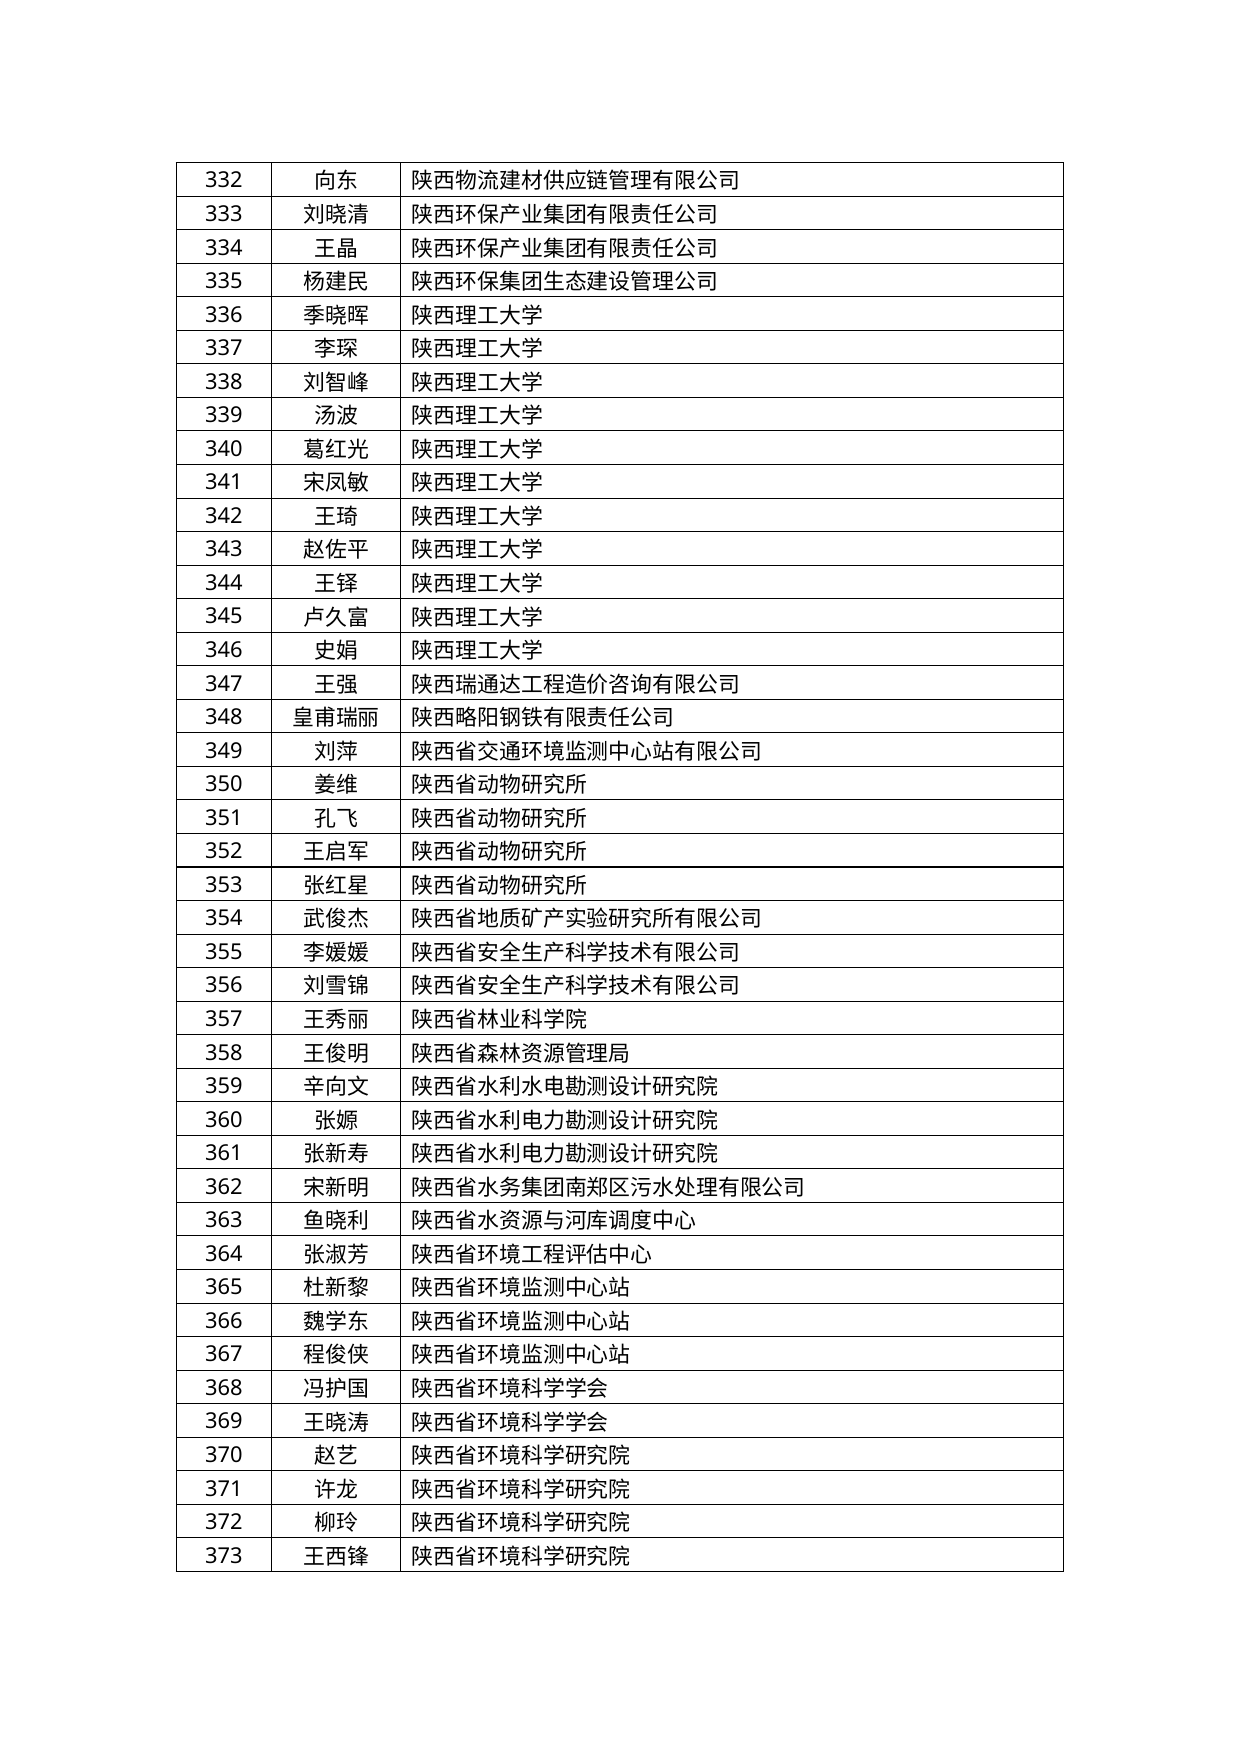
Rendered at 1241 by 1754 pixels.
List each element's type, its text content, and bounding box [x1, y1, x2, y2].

table_cell 赵艺 [272, 1438, 400, 1470]
table_cell 刘萍 [272, 733, 400, 766]
table_cell 陕西理工大学 [401, 331, 1063, 363]
table_cell 355 [177, 935, 271, 967]
table_cell 357 [177, 1002, 271, 1034]
table_cell 340 [177, 431, 271, 464]
table_cell 葛红光 [272, 431, 400, 464]
table_cell 魏学东 [272, 1304, 400, 1336]
table_cell 陕西理工大学 [401, 499, 1063, 531]
table_cell 史娟 [272, 633, 400, 665]
table_cell 武俊杰 [272, 901, 400, 933]
table_cell 365 [177, 1270, 271, 1302]
table_cell 姜维 [272, 767, 400, 799]
table_cell 335 [177, 264, 271, 296]
table_cell 371 [177, 1471, 271, 1504]
table_cell 351 [177, 800, 271, 833]
table_cell 王铎 [272, 566, 400, 598]
table_cell 359 [177, 1069, 271, 1101]
table_cell 陕西省环境科学研究院 [401, 1538, 1063, 1571]
table_cell 陕西省动物研究所 [401, 834, 1063, 866]
table_cell 刘晓清 [272, 197, 400, 229]
table_cell 350 [177, 767, 271, 799]
table_cell 367 [177, 1337, 271, 1369]
table_cell 陕西省林业科学院 [401, 1002, 1063, 1034]
table_cell 366 [177, 1304, 271, 1336]
table_cell 352 [177, 834, 271, 866]
table_cell 353 [177, 868, 271, 900]
table_cell 341 [177, 465, 271, 497]
table_cell 354 [177, 901, 271, 933]
table_cell 342 [177, 499, 271, 531]
table_cell 汤波 [272, 398, 400, 430]
table_cell 343 [177, 532, 271, 564]
table_cell 陕西瑞通达工程造价咨询有限公司 [401, 666, 1063, 699]
table_cell 337 [177, 331, 271, 363]
table_cell 王西锋 [272, 1538, 400, 1571]
table_cell 鱼晓利 [272, 1203, 400, 1235]
table_cell 许龙 [272, 1471, 400, 1504]
table_cell 370 [177, 1438, 271, 1470]
table_cell 陕西省安全生产科学技术有限公司 [401, 935, 1063, 967]
table_cell 347 [177, 666, 271, 699]
table_cell 陕西省水利电力勘测设计研究院 [401, 1102, 1063, 1135]
table_cell 360 [177, 1102, 271, 1135]
table_cell 349 [177, 733, 271, 766]
table_cell 王晓涛 [272, 1404, 400, 1437]
table_cell 陕西理工大学 [401, 599, 1063, 632]
table_cell 陕西省水资源与河库调度中心 [401, 1203, 1063, 1235]
table_cell 陕西省交通环境监测中心站有限公司 [401, 733, 1063, 766]
table_cell 372 [177, 1505, 271, 1537]
table_cell 宋新明 [272, 1169, 400, 1202]
table_cell 陕西理工大学 [401, 633, 1063, 665]
table_cell 陕西理工大学 [401, 398, 1063, 430]
table_cell 王晶 [272, 230, 400, 263]
table_cell 陕西物流建材供应链管理有限公司 [401, 163, 1063, 196]
table_cell 364 [177, 1236, 271, 1269]
table_cell 冯护国 [272, 1371, 400, 1403]
table_cell 陕西省环境科学学会 [401, 1404, 1063, 1437]
table_cell 陕西环保产业集团有限责任公司 [401, 197, 1063, 229]
table_cell 陕西省环境科学学会 [401, 1371, 1063, 1403]
table_cell 陕西理工大学 [401, 431, 1063, 464]
table_cell 333 [177, 197, 271, 229]
table_cell 346 [177, 633, 271, 665]
table_cell 369 [177, 1404, 271, 1437]
table_cell 332 [177, 163, 271, 196]
table_cell 陕西省环境工程评估中心 [401, 1236, 1063, 1269]
table_cell 陕西省安全生产科学技术有限公司 [401, 968, 1063, 1001]
table_cell 张淑芳 [272, 1236, 400, 1269]
table_cell 杜新黎 [272, 1270, 400, 1302]
table_cell 陕西略阳钢铁有限责任公司 [401, 700, 1063, 732]
table_cell 陕西理工大学 [401, 532, 1063, 564]
table_cell 363 [177, 1203, 271, 1235]
table_cell 孔飞 [272, 800, 400, 833]
table_cell 王启军 [272, 834, 400, 866]
table_cell 王俊明 [272, 1035, 400, 1068]
table_cell 338 [177, 364, 271, 397]
table_cell 陕西省环境监测中心站 [401, 1304, 1063, 1336]
table_cell 季晓晖 [272, 297, 400, 330]
table_cell 宋凤敏 [272, 465, 400, 497]
table_cell 陕西理工大学 [401, 566, 1063, 598]
table_cell 赵佐平 [272, 532, 400, 564]
table_cell 356 [177, 968, 271, 1001]
table_cell 李琛 [272, 331, 400, 363]
table_cell 刘雪锦 [272, 968, 400, 1001]
table_cell 334 [177, 230, 271, 263]
table_cell 陕西省动物研究所 [401, 800, 1063, 833]
table_cell 张嫄 [272, 1102, 400, 1135]
table_cell 陕西理工大学 [401, 465, 1063, 497]
table_cell 陕西省动物研究所 [401, 767, 1063, 799]
table_cell 王秀丽 [272, 1002, 400, 1034]
table_cell 陕西理工大学 [401, 364, 1063, 397]
table_cell 358 [177, 1035, 271, 1068]
table_cell 柳玲 [272, 1505, 400, 1537]
table_cell 杨建民 [272, 264, 400, 296]
table_cell 陕西省环境科学研究院 [401, 1505, 1063, 1537]
table_cell 陕西省动物研究所 [401, 868, 1063, 900]
table_cell 368 [177, 1371, 271, 1403]
table_cell 陕西省环境监测中心站 [401, 1337, 1063, 1369]
table_cell 陕西省地质矿产实验研究所有限公司 [401, 901, 1063, 933]
table_cell 陕西省森林资源管理局 [401, 1035, 1063, 1068]
table_cell 陕西环保集团生态建设管理公司 [401, 264, 1063, 296]
table_cell 339 [177, 398, 271, 430]
table_cell 张红星 [272, 868, 400, 900]
table_cell 程俊侠 [272, 1337, 400, 1369]
table_cell 373 [177, 1538, 271, 1571]
table_cell 362 [177, 1169, 271, 1202]
table_cell 陕西理工大学 [401, 297, 1063, 330]
table_cell 王琦 [272, 499, 400, 531]
table_cell 向东 [272, 163, 400, 196]
table_cell 李媛媛 [272, 935, 400, 967]
table_cell 陕西省环境科学研究院 [401, 1438, 1063, 1470]
table_cell 陕西省水务集团南郑区污水处理有限公司 [401, 1169, 1063, 1202]
table_cell 345 [177, 599, 271, 632]
table_cell 辛向文 [272, 1069, 400, 1101]
table_cell 陕西环保产业集团有限责任公司 [401, 230, 1063, 263]
table_cell 刘智峰 [272, 364, 400, 397]
table_cell 361 [177, 1136, 271, 1168]
table_cell 陕西省水利水电勘测设计研究院 [401, 1069, 1063, 1101]
table_cell 卢久富 [272, 599, 400, 632]
table_cell 张新寿 [272, 1136, 400, 1168]
table_cell 344 [177, 566, 271, 598]
table_cell 陕西省环境监测中心站 [401, 1270, 1063, 1302]
table_cell 王强 [272, 666, 400, 699]
table_cell 陕西省水利电力勘测设计研究院 [401, 1136, 1063, 1168]
table_cell 348 [177, 700, 271, 732]
table_cell 皇甫瑞丽 [272, 700, 400, 732]
table_cell 336 [177, 297, 271, 330]
table_cell 陕西省环境科学研究院 [401, 1471, 1063, 1504]
